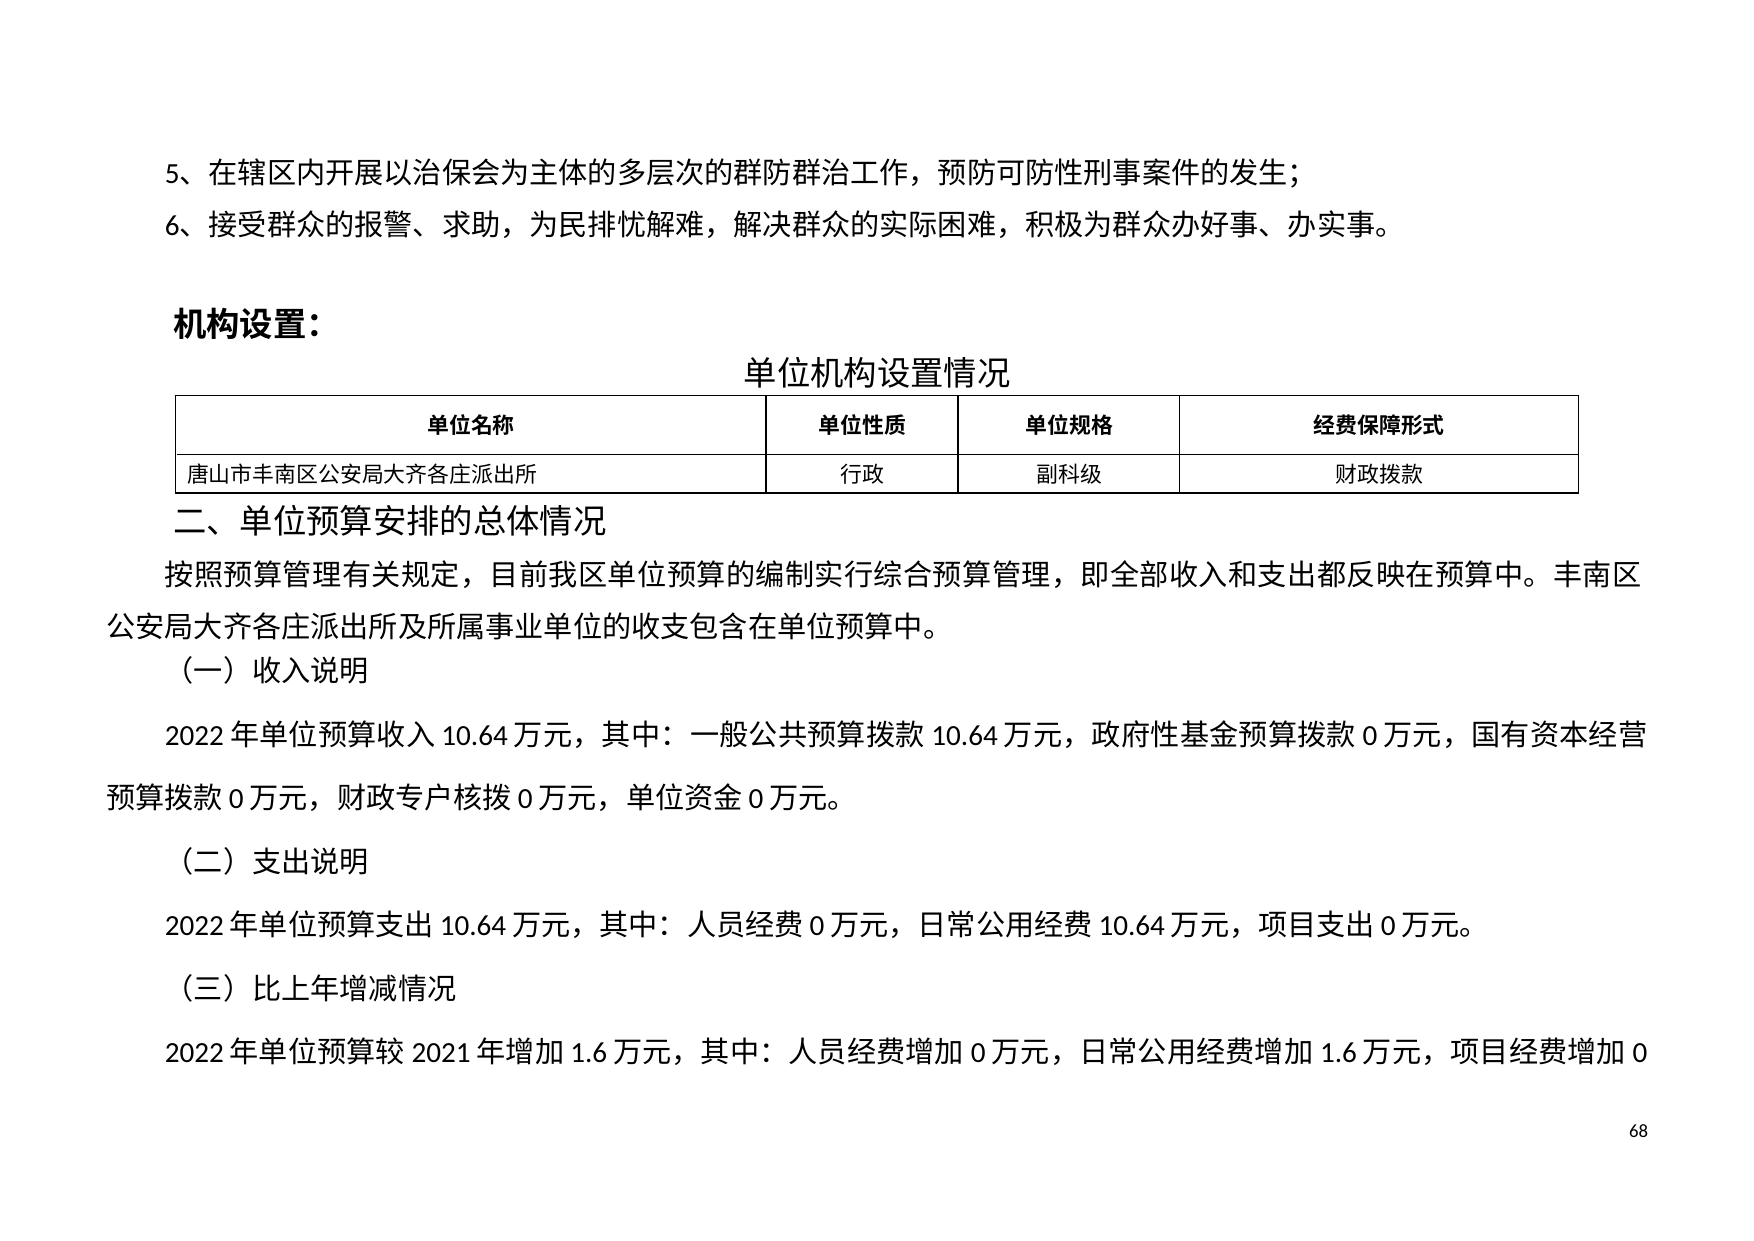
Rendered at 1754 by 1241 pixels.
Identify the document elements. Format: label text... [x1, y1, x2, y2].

text 机构设置： [106, 298, 1648, 346]
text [106, 1029, 1648, 1071]
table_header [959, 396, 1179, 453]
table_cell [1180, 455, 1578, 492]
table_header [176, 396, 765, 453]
text 单位机构设置情况 [106, 346, 1648, 394]
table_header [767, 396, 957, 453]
text 6、接受群众的报警、求助，为民排忧解难，解决群众的实际困难，积极为群众办好事、办实事。 [106, 194, 1648, 246]
text 2022年单位预算支出10.64万元，其中：人员经费0万元，日常公用经费10.64万元，项目支出0万元。 [106, 902, 1648, 944]
text 5、在辖区内开展以治保会为主体的多层次的群防群治工作，预防可防性刑事案件的发生； [106, 142, 1648, 194]
text （三）比上年增减情况 [106, 965, 1648, 1007]
text 按照预算管理有关规定，目前我区单位预算的编制实行综合预算管理，即全部收入和支出都反映在预算中。丰南区公安局大齐各庄派出所及所属事业单位的收支包含在单位预算中。 [106, 544, 1648, 648]
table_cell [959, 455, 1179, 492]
text 2022年单位预算收入10.64万元，其中：一般公共预算拨款10.64万元，政府性基金预算拨款0万元，国有资本经营预算拨款0万元，财政专户核拨0万元，单位资金0万元。 [106, 711, 1648, 817]
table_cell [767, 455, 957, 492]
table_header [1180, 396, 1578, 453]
text 二、单位预算安排的总体情况 [106, 494, 1648, 543]
text （二）支出说明 [106, 838, 1648, 881]
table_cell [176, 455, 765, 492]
text （一）收入说明 [106, 648, 1648, 690]
